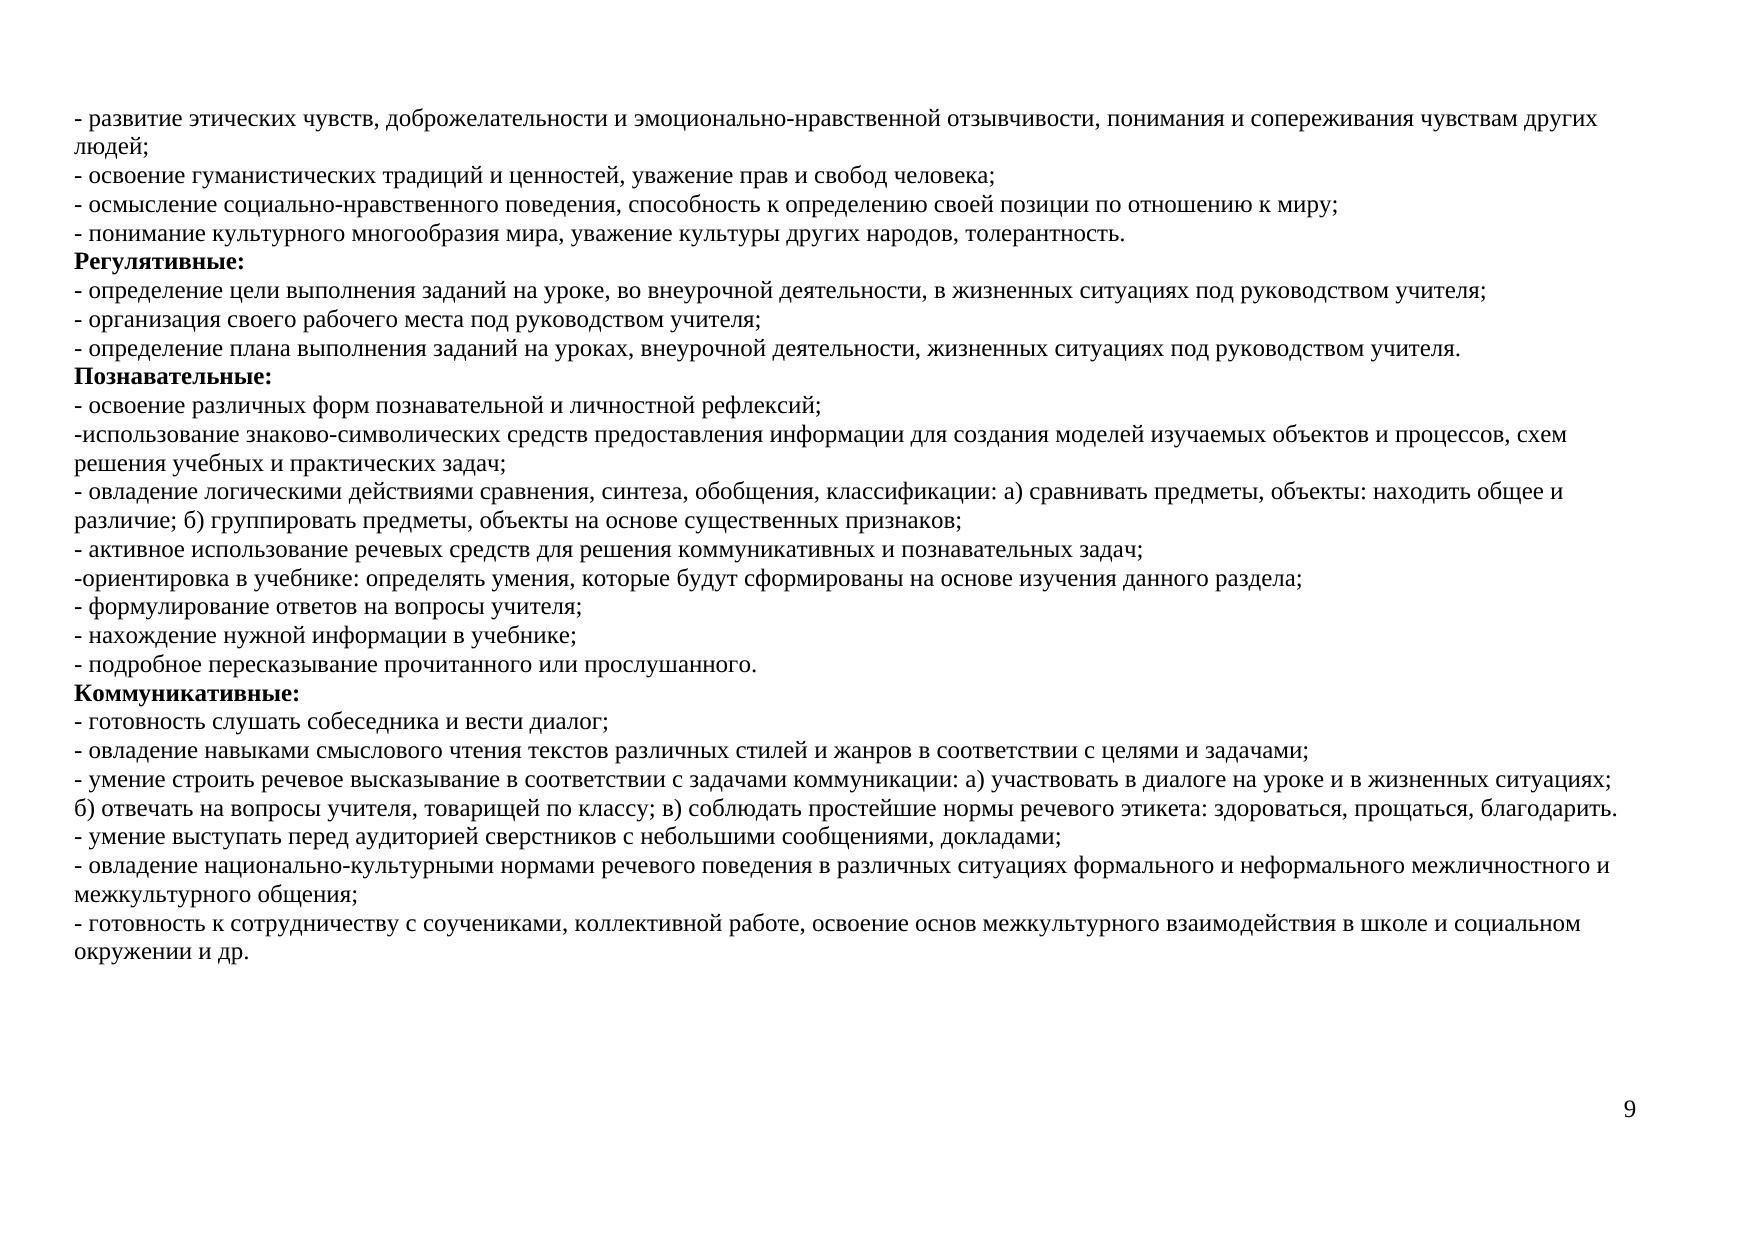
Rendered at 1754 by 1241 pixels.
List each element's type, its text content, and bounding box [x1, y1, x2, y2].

text - понимание культурного многообразия мира, уважение культуры других народов, толерантность. [74, 218, 1636, 246]
text - осмысление социально-нравственного поведения, способность к определению своей позиции по отношению к миру; [74, 189, 1636, 218]
text - умение строить речевое высказывание в соответствии с задачами коммуникации: а) участвовать в диалоге на уроке и в жизненных ситуациях; б) отвечать на вопросы учителя, товарищей по классу; в) соблюдать простейшие нормы речевого этикета: здороваться, прощаться, благодарить. [74, 764, 1636, 821]
text - развитие этических чувств, доброжелательности и эмоционально-нравственной отзывчивости, понимания и сопереживания чувствам других людей; [74, 103, 1636, 160]
text - активное использование речевых средств для решения коммуникативных и познавательных задач; [74, 534, 1636, 563]
text - определение цели выполнения заданий на уроке, во внеурочной деятельности, в жизненных ситуациях под руководством учителя; [74, 275, 1636, 304]
text - освоение гуманистических традиций и ценностей, уважение прав и свобод человека; [74, 160, 1636, 189]
text - овладение национально-культурными нормами речевого поведения в различных ситуациях формального и неформального межличностного и межкультурного общения; [74, 850, 1636, 908]
text -использование знаково-символических средств предоставления информации для создания моделей изучаемых объектов и процессов, схем решения учебных и практических задач; [74, 419, 1636, 476]
text - готовность слушать собеседника и вести диалог; [74, 706, 1636, 735]
text - формулирование ответов на вопросы учителя; [74, 591, 1636, 620]
text -ориентировка в учебнике: определять умения, которые будут сформированы на основе изучения данного раздела; [74, 563, 1636, 591]
text - определение плана выполнения заданий на уроках, внеурочной деятельности, жизненных ситуациях под руководством учителя. [74, 333, 1636, 361]
text - овладение логическими действиями сравнения, синтеза, обобщения, классификации: а) сравнивать предметы, объекты: находить общее и различие; б) группировать предметы, объекты на основе существенных признаков; [74, 476, 1636, 534]
text - умение выступать перед аудиторией сверстников с небольшими сообщениями, докладами; [74, 821, 1636, 850]
text - организация своего рабочего места под руководством учителя; [74, 304, 1636, 333]
text Регулятивные: [74, 246, 1636, 275]
text - готовность к сотрудничеству с соучениками, коллективной работе, освоение основ межкультурного взаимодействия в школе и социальном окружении и др. [74, 908, 1636, 965]
text Коммуникативные: [74, 678, 1636, 706]
text - нахождение нужной информации в учебнике; [74, 620, 1636, 649]
text - подробное пересказывание прочитанного или прослушанного. [74, 649, 1636, 678]
text - освоение различных форм познавательной и личностной рефлексий; [74, 390, 1636, 419]
text Познавательные: [74, 361, 1636, 390]
text - овладение навыками смыслового чтения текстов различных стилей и жанров в соответствии с целями и задачами; [74, 735, 1636, 764]
